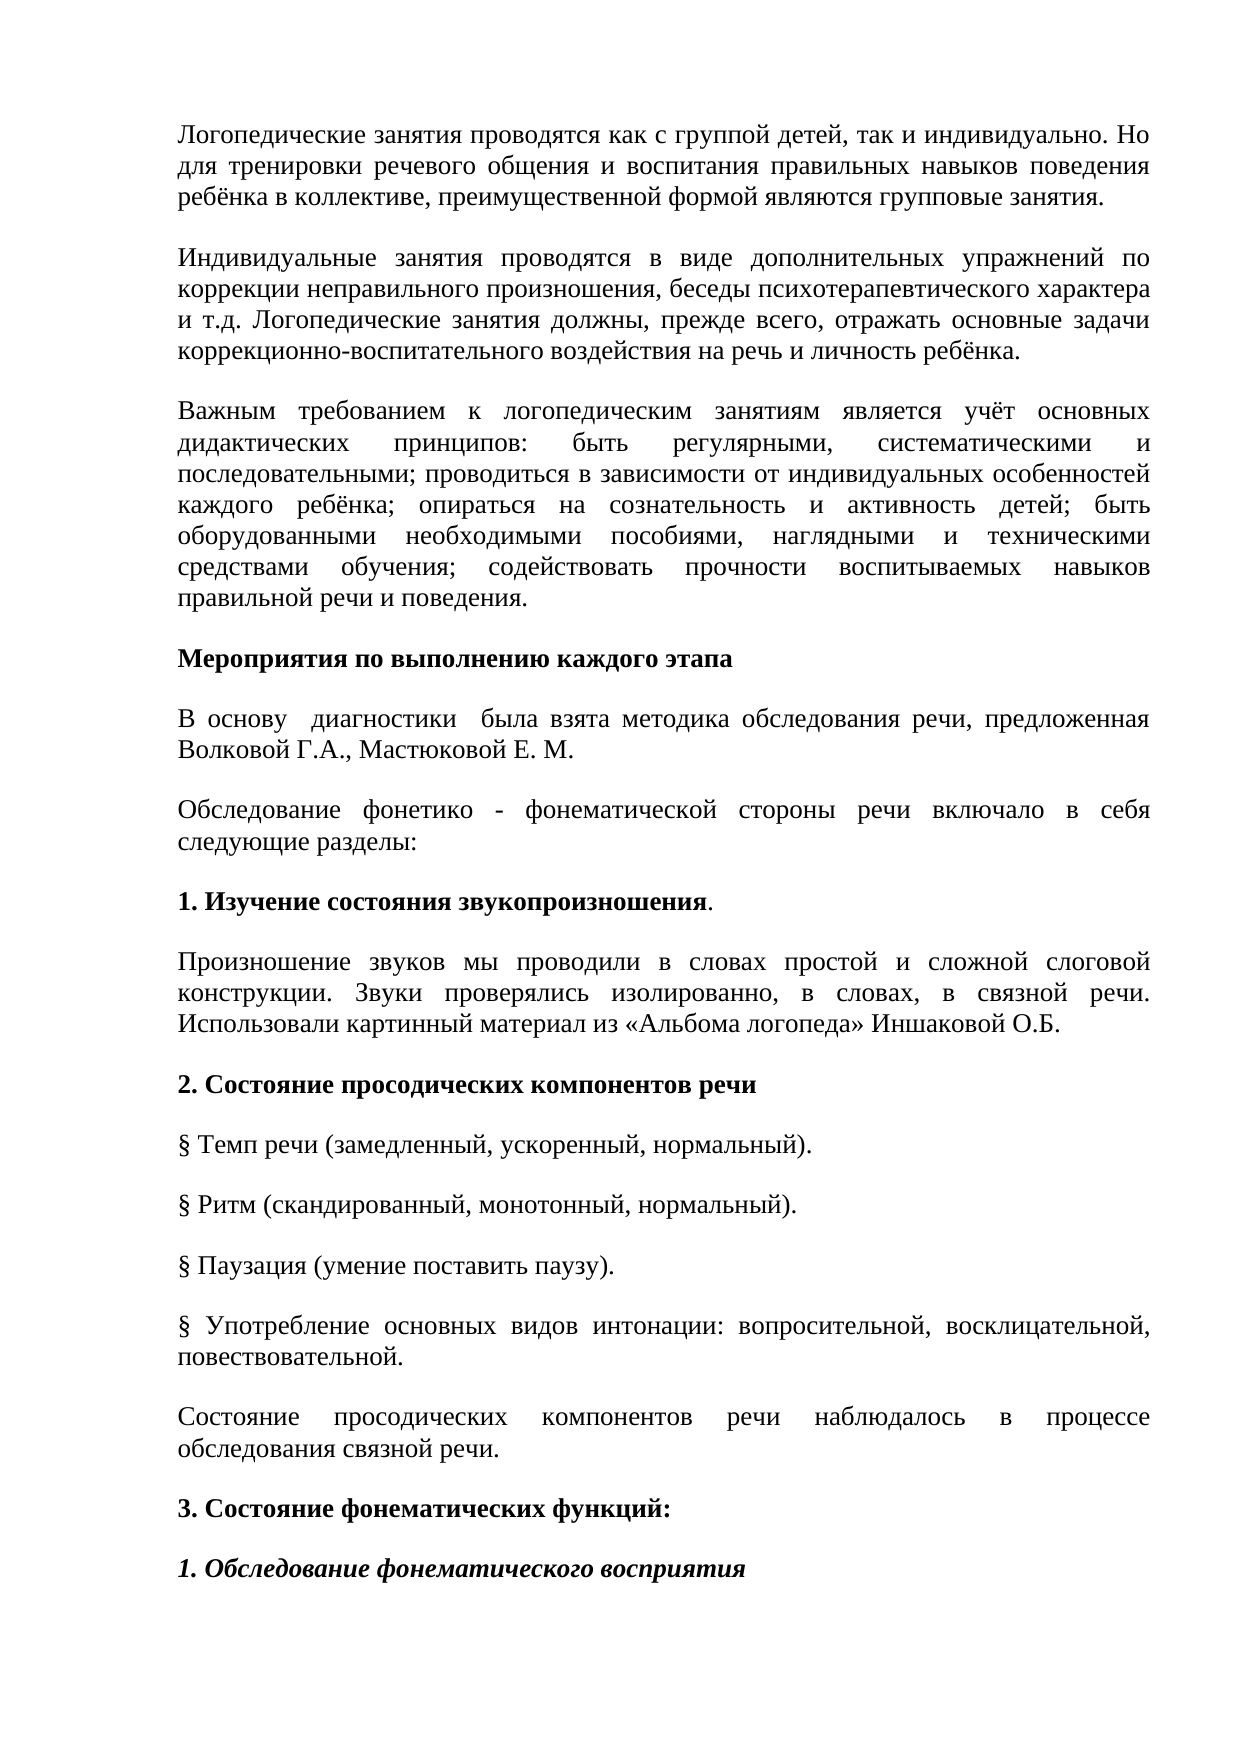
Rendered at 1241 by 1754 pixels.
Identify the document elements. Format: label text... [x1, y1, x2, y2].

text Обследование фонетико - фонематической стороны речи включало в себя следующие разделы: [177, 793, 1152, 856]
text § Употребление основных видов интонации: вопросительной, восклицательной, повествовательной. [177, 1309, 1152, 1371]
text Мероприятия по выполнению каждого этапа [177, 642, 1152, 673]
text § Ритм (скандированный, монотонный, нормальный). [177, 1188, 1152, 1219]
text Важным требованием к логопедическим занятиям является учёт основных дидактических принципов: быть регулярными, систематическими и последовательными; проводиться в зависимости от индивидуальных особенностей каждого ребёнка; опираться на сознательность и активность детей; быть оборудованными необходимыми пособиями, наглядными и техническими средствами обучения; содействовать прочности воспитываемых навыков правильной речи и поведения. [177, 394, 1152, 612]
text Логопедические занятия проводятся как с группой детей, так и индивидуально. Но для тренировки речевого общения и воспитания правильных навыков поведения ребёнка в коллективе, преимущественной формой являются групповые занятия. [177, 118, 1152, 212]
text Состояние просодических компонентов речи наблюдалось в процессе обследования связной речи. [177, 1401, 1152, 1463]
text Произношение звуков мы проводили в словах простой и сложной слоговой конструкции. Звуки проверялись изолированно, в словах, в связной речи. Использовали картинный материал из «Альбома логопеда» Иншаковой О.Б. [177, 945, 1152, 1039]
text § Паузация (умение поставить паузу). [177, 1249, 1152, 1280]
text 1. Изучение состояния звукопроизношения. [177, 885, 1152, 916]
text 1. Обследование фонематического восприятия [177, 1552, 1152, 1583]
text 2. Состояние просодических компонентов речи [177, 1068, 1152, 1099]
text Индивидуальные занятия проводятся в виде дополнительных упражнений по коррекции неправильного произношения, беседы психотерапевтического характера и т.д. Логопедические занятия должны, прежде всего, отражать основные задачи коррекционно-воспитательного воздействия на речь и личность ребёнка. [177, 241, 1152, 365]
text В основу диагностики была взята методика обследования речи, предложенная Волковой Г.А., Мастюковой Е. М. [177, 702, 1152, 764]
text § Темп речи (замедленный, ускоренный, нормальный). [177, 1128, 1152, 1159]
text 3. Состояние фонематических функций: [177, 1492, 1152, 1523]
